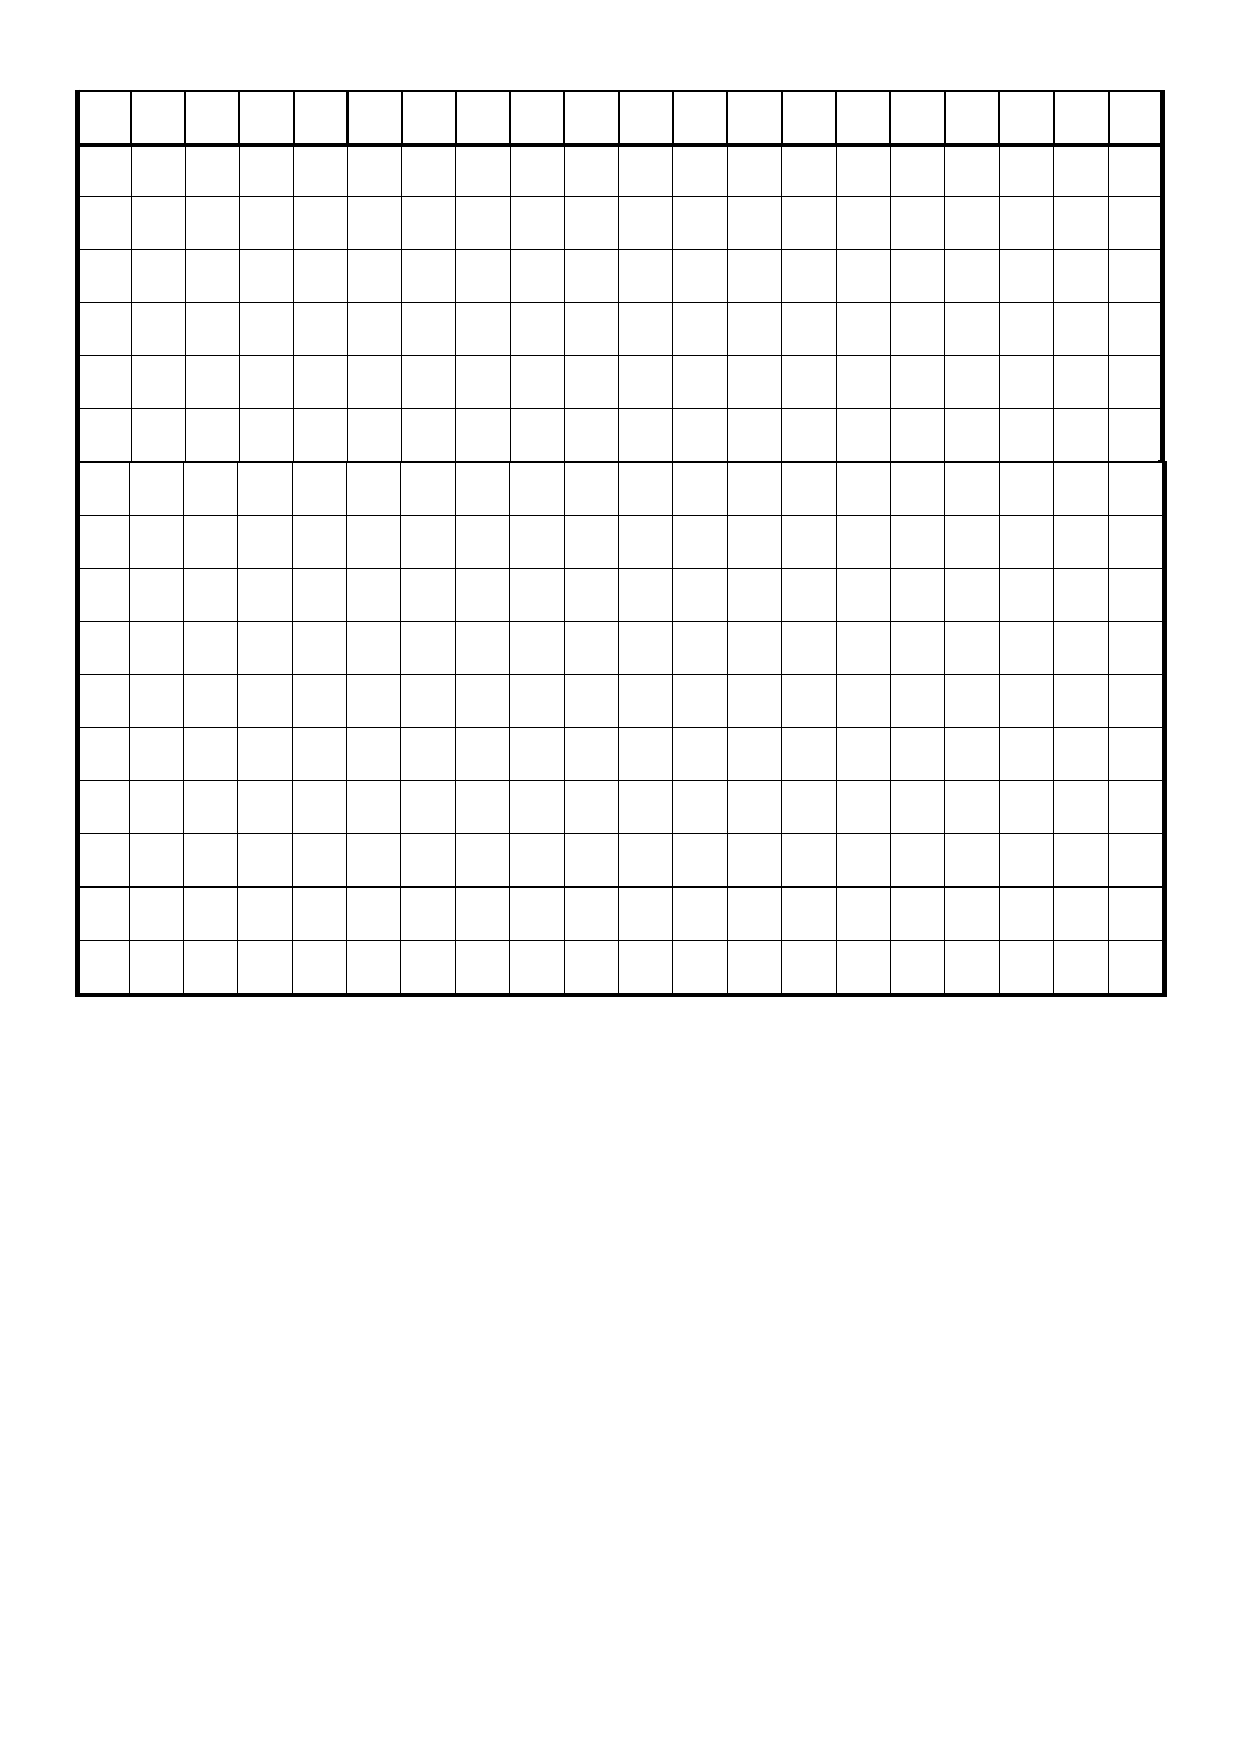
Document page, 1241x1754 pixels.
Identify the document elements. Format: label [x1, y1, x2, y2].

table_cell [80, 147, 131, 196]
table_cell [565, 569, 618, 621]
table_cell [348, 356, 401, 408]
table_cell [1000, 834, 1053, 886]
table_cell [294, 303, 347, 355]
table_cell [728, 463, 781, 514]
table_cell [184, 569, 237, 621]
table_cell [1055, 92, 1108, 143]
table_cell [782, 622, 836, 674]
table_cell [945, 622, 999, 674]
table_cell [565, 463, 618, 514]
table_cell [1054, 888, 1108, 939]
table_cell [130, 463, 183, 514]
table_cell [837, 356, 890, 408]
table_cell [673, 463, 727, 514]
table_cell [619, 356, 672, 408]
table_cell [619, 675, 672, 727]
table_cell [837, 409, 890, 461]
table_cell [673, 197, 727, 249]
table_cell [728, 569, 781, 621]
table_cell [80, 250, 131, 302]
table_cell [294, 356, 347, 408]
table_cell [347, 675, 400, 727]
table_cell [782, 728, 836, 780]
table_cell [1000, 781, 1053, 833]
table_cell [456, 303, 510, 355]
table_cell [891, 569, 944, 621]
table_cell [565, 675, 618, 727]
table_cell [401, 569, 455, 621]
table_cell [80, 92, 130, 143]
table_cell [347, 781, 400, 833]
table_cell [891, 941, 944, 993]
table_cell [891, 303, 944, 355]
table_cell [891, 92, 944, 143]
table_cell [80, 941, 129, 993]
table_cell [132, 147, 185, 196]
table_cell [184, 781, 237, 833]
table_cell [619, 728, 672, 780]
table_cell [945, 409, 999, 461]
table_cell [186, 409, 239, 461]
table_cell [565, 834, 618, 886]
table_cell [130, 888, 183, 939]
table_cell [238, 941, 292, 993]
table_cell [728, 622, 781, 674]
table_cell [184, 888, 237, 939]
table_cell [1109, 834, 1162, 886]
table_cell [456, 941, 509, 993]
table_cell [456, 409, 510, 461]
table_cell [511, 250, 564, 302]
table_cell [295, 92, 346, 143]
table_cell [782, 250, 836, 302]
table_cell [456, 197, 510, 249]
table_cell [728, 409, 781, 461]
table_cell [238, 622, 292, 674]
table_cell [728, 675, 781, 727]
table_cell [565, 728, 618, 780]
table_cell [293, 888, 346, 939]
table_cell [1000, 622, 1053, 674]
table_cell [837, 250, 890, 302]
table_cell [293, 569, 346, 621]
table_cell [132, 409, 185, 461]
table_cell [402, 356, 455, 408]
table_cell [80, 728, 129, 780]
table_cell [402, 409, 455, 461]
table_cell [80, 356, 131, 408]
table_cell [728, 356, 781, 408]
table_cell [456, 147, 510, 196]
table_cell [619, 409, 672, 461]
table_cell [1054, 250, 1108, 302]
table_cell [619, 781, 672, 833]
table_cell [1054, 463, 1108, 514]
table_cell [782, 941, 836, 993]
table_cell [347, 622, 400, 674]
table_cell [80, 303, 131, 355]
table_cell [945, 888, 999, 939]
table_cell [837, 569, 890, 621]
table_cell [728, 516, 781, 568]
table_cell [1000, 569, 1053, 621]
table_cell [782, 516, 836, 568]
table_cell [782, 463, 836, 514]
table_cell [945, 781, 999, 833]
table_cell [837, 463, 890, 514]
table_cell [401, 675, 455, 727]
table_cell [945, 147, 999, 196]
table_cell [891, 834, 944, 886]
table_cell [132, 250, 185, 302]
table_cell [945, 197, 999, 249]
table_cell [1109, 941, 1162, 993]
table_cell [619, 622, 672, 674]
table_cell [80, 409, 131, 461]
table_cell [782, 147, 836, 196]
table_cell [1054, 409, 1108, 461]
table_cell [1054, 941, 1108, 993]
table_cell [293, 463, 346, 514]
table_cell [132, 303, 185, 355]
table_cell [837, 941, 890, 993]
table_cell [510, 834, 564, 886]
table_cell [348, 147, 401, 196]
table_cell [293, 728, 346, 780]
table_cell [130, 516, 183, 568]
table_cell [782, 888, 836, 939]
table_cell [782, 197, 836, 249]
table_cell [837, 92, 889, 143]
table_cell [565, 409, 618, 461]
table_cell [510, 516, 564, 568]
table_cell [1054, 675, 1108, 727]
table_cell [401, 781, 455, 833]
table_cell [945, 250, 999, 302]
table_cell [240, 147, 293, 196]
table_cell [945, 941, 999, 993]
table_cell [1109, 569, 1162, 621]
table_cell [782, 569, 836, 621]
table_cell [1054, 147, 1108, 196]
table_cell [674, 92, 726, 143]
table_cell [673, 250, 727, 302]
table_cell [728, 888, 781, 939]
table_cell [186, 356, 239, 408]
table_cell [673, 303, 727, 355]
table_cell [293, 622, 346, 674]
table_cell [1000, 409, 1053, 461]
table_cell [456, 516, 509, 568]
table_cell [456, 463, 509, 514]
table_cell [293, 834, 346, 886]
table_cell [619, 250, 672, 302]
table_cell [293, 941, 346, 993]
table_cell [837, 516, 890, 568]
table_cell [619, 147, 672, 196]
table_cell [1000, 147, 1053, 196]
table_cell [673, 834, 727, 886]
table_cell [510, 728, 564, 780]
table_cell [1109, 888, 1162, 939]
table_cell [510, 569, 564, 621]
table_cell [565, 250, 618, 302]
table_cell [347, 888, 400, 939]
table_cell [510, 463, 564, 514]
table_cell [891, 463, 944, 514]
table_cell [782, 303, 836, 355]
table_cell [130, 834, 183, 886]
table_cell [728, 781, 781, 833]
table_cell [511, 197, 564, 249]
table_cell [184, 941, 237, 993]
table_cell [511, 92, 563, 143]
table_cell [891, 516, 944, 568]
table_cell [1109, 147, 1160, 196]
table_cell [891, 675, 944, 727]
table_cell [238, 463, 292, 514]
table_cell [619, 303, 672, 355]
table_cell [184, 728, 237, 780]
table_cell [238, 569, 292, 621]
table_cell [80, 781, 129, 833]
table_cell [401, 834, 455, 886]
table_cell [1000, 250, 1053, 302]
table_cell [1000, 92, 1053, 143]
table_cell [238, 834, 292, 886]
table_cell [619, 197, 672, 249]
table_cell [1000, 463, 1053, 514]
table_cell [782, 834, 836, 886]
table_cell [456, 888, 509, 939]
table_cell [240, 356, 293, 408]
table_cell [837, 622, 890, 674]
table_cell [673, 675, 727, 727]
table_cell [186, 250, 239, 302]
table_cell [673, 147, 727, 196]
table_cell [184, 622, 237, 674]
table_cell [456, 569, 509, 621]
table_cell [1000, 356, 1053, 408]
table_cell [673, 516, 727, 568]
table_cell [456, 781, 509, 833]
table_cell [184, 463, 237, 514]
table_cell [782, 781, 836, 833]
table_cell [348, 303, 401, 355]
table_cell [620, 92, 672, 143]
table_cell [673, 569, 727, 621]
table_cell [402, 147, 455, 196]
table_cell [347, 941, 400, 993]
table_cell [348, 250, 401, 302]
table_cell [130, 622, 183, 674]
table_cell [240, 92, 293, 143]
table_cell [184, 675, 237, 727]
table_cell [945, 728, 999, 780]
table_cell [186, 147, 239, 196]
table_cell [891, 409, 944, 461]
table_cell [511, 409, 564, 461]
table_cell [891, 622, 944, 674]
table_cell [1054, 516, 1108, 568]
table_cell [728, 834, 781, 886]
table_cell [565, 516, 618, 568]
table_cell [238, 516, 292, 568]
table_cell [891, 147, 944, 196]
table_cell [1109, 675, 1162, 727]
table_cell [891, 888, 944, 939]
table_cell [294, 197, 347, 249]
table_cell [348, 409, 401, 461]
table_cell [673, 728, 727, 780]
table_cell [945, 303, 999, 355]
table_cell [619, 941, 672, 993]
table_cell [673, 888, 727, 939]
table_cell [238, 675, 292, 727]
table_cell [891, 250, 944, 302]
table_cell [132, 92, 184, 143]
table_cell [1109, 250, 1160, 302]
table_cell [510, 622, 564, 674]
table_cell [456, 622, 509, 674]
table_cell [1054, 622, 1108, 674]
table_cell [837, 888, 890, 939]
table_cell [891, 781, 944, 833]
table_cell [1109, 409, 1160, 461]
table_cell [184, 516, 237, 568]
table_cell [80, 516, 129, 568]
table_cell [293, 781, 346, 833]
table_cell [184, 834, 237, 886]
table_cell [402, 250, 455, 302]
table_cell [293, 516, 346, 568]
table_cell [946, 92, 998, 143]
table_cell [565, 781, 618, 833]
table_cell [510, 941, 564, 993]
table_cell [891, 197, 944, 249]
table_cell [130, 675, 183, 727]
table_cell [80, 622, 129, 674]
table_cell [511, 303, 564, 355]
table_cell [782, 409, 836, 461]
table_cell [456, 356, 510, 408]
table_cell [240, 409, 293, 461]
table_cell [782, 356, 836, 408]
table_cell [401, 888, 455, 939]
table_cell [238, 781, 292, 833]
table_cell [457, 92, 509, 143]
table_cell [347, 834, 400, 886]
table_cell [619, 569, 672, 621]
table_cell [348, 197, 401, 249]
table_cell [1054, 781, 1108, 833]
table_cell [347, 516, 400, 568]
table_cell [945, 463, 999, 514]
table_cell [837, 147, 890, 196]
table_cell [1054, 197, 1108, 249]
table_cell [1000, 728, 1053, 780]
table_cell [347, 569, 400, 621]
table_cell [130, 781, 183, 833]
table_cell [945, 675, 999, 727]
table_cell [945, 834, 999, 886]
table_cell [401, 728, 455, 780]
table_cell [1109, 463, 1162, 514]
table_cell [1054, 303, 1108, 355]
table_cell [240, 303, 293, 355]
table_cell [945, 356, 999, 408]
table_cell [130, 941, 183, 993]
table_cell [186, 197, 239, 249]
table_cell [728, 147, 781, 196]
table_cell [510, 781, 564, 833]
table_cell [347, 728, 400, 780]
table_cell [837, 728, 890, 780]
table_cell [1000, 197, 1053, 249]
table_cell [240, 250, 293, 302]
table_cell [565, 92, 618, 143]
table_cell [80, 888, 129, 939]
table_cell [132, 197, 185, 249]
table_cell [238, 888, 292, 939]
table_cell [130, 728, 183, 780]
table_cell [238, 728, 292, 780]
table_cell [1109, 728, 1162, 780]
table_cell [565, 303, 618, 355]
table_cell [1000, 941, 1053, 993]
table_cell [401, 463, 455, 514]
table_cell [511, 356, 564, 408]
table_cell [1109, 197, 1160, 249]
table_cell [294, 409, 347, 461]
table_cell [349, 92, 401, 143]
table_cell [673, 356, 727, 408]
table_cell [945, 516, 999, 568]
table_cell [619, 834, 672, 886]
table_cell [891, 728, 944, 780]
table_cell [837, 781, 890, 833]
table_cell [403, 92, 455, 143]
table_cell [565, 197, 618, 249]
table_cell [673, 622, 727, 674]
table_cell [565, 888, 618, 939]
table_cell [673, 409, 727, 461]
table_cell [1054, 834, 1108, 886]
table_cell [728, 728, 781, 780]
table_cell [728, 941, 781, 993]
table_cell [728, 197, 781, 249]
table_cell [728, 250, 781, 302]
table_cell [80, 834, 129, 886]
table_cell [456, 728, 509, 780]
table_cell [1000, 516, 1053, 568]
table_cell [1109, 356, 1160, 408]
table_cell [293, 675, 346, 727]
table_cell [132, 356, 185, 408]
table_cell [783, 92, 835, 143]
table_cell [837, 197, 890, 249]
table_cell [294, 147, 347, 196]
table_cell [294, 250, 347, 302]
table_cell [619, 516, 672, 568]
table_cell [80, 197, 131, 249]
table_cell [728, 303, 781, 355]
table_cell [1000, 888, 1053, 939]
table_cell [80, 675, 129, 727]
table_cell [891, 356, 944, 408]
table_cell [1109, 516, 1162, 568]
table_cell [619, 463, 672, 514]
table_cell [401, 941, 455, 993]
table_cell [1109, 303, 1160, 355]
table_cell [565, 622, 618, 674]
table_cell [565, 941, 618, 993]
table_cell [401, 622, 455, 674]
table_cell [456, 834, 509, 886]
table_cell [402, 303, 455, 355]
table_cell [1109, 622, 1162, 674]
table_cell [565, 356, 618, 408]
table_cell [837, 303, 890, 355]
table_cell [945, 569, 999, 621]
table_cell [402, 197, 455, 249]
table_cell [1000, 675, 1053, 727]
table_cell [1110, 92, 1160, 143]
table_cell [837, 675, 890, 727]
table_cell [837, 834, 890, 886]
table_cell [510, 675, 564, 727]
table_cell [728, 92, 781, 143]
table_cell [80, 569, 129, 621]
table_cell [456, 250, 510, 302]
table_cell [619, 888, 672, 939]
table_cell [782, 675, 836, 727]
table_cell [1054, 356, 1108, 408]
table_cell [130, 569, 183, 621]
table_cell [401, 516, 455, 568]
table_cell [347, 463, 400, 514]
table_cell [80, 463, 129, 514]
table_cell [456, 675, 509, 727]
table_cell [673, 941, 727, 993]
table_cell [186, 303, 239, 355]
table_cell [1054, 569, 1108, 621]
table_cell [1054, 728, 1108, 780]
table_cell [510, 888, 564, 939]
table_cell [1109, 781, 1162, 833]
table_cell [511, 147, 564, 196]
table_cell [1000, 303, 1053, 355]
table_cell [186, 92, 238, 143]
table_cell [240, 197, 293, 249]
table_cell [673, 781, 727, 833]
table_cell [565, 147, 618, 196]
